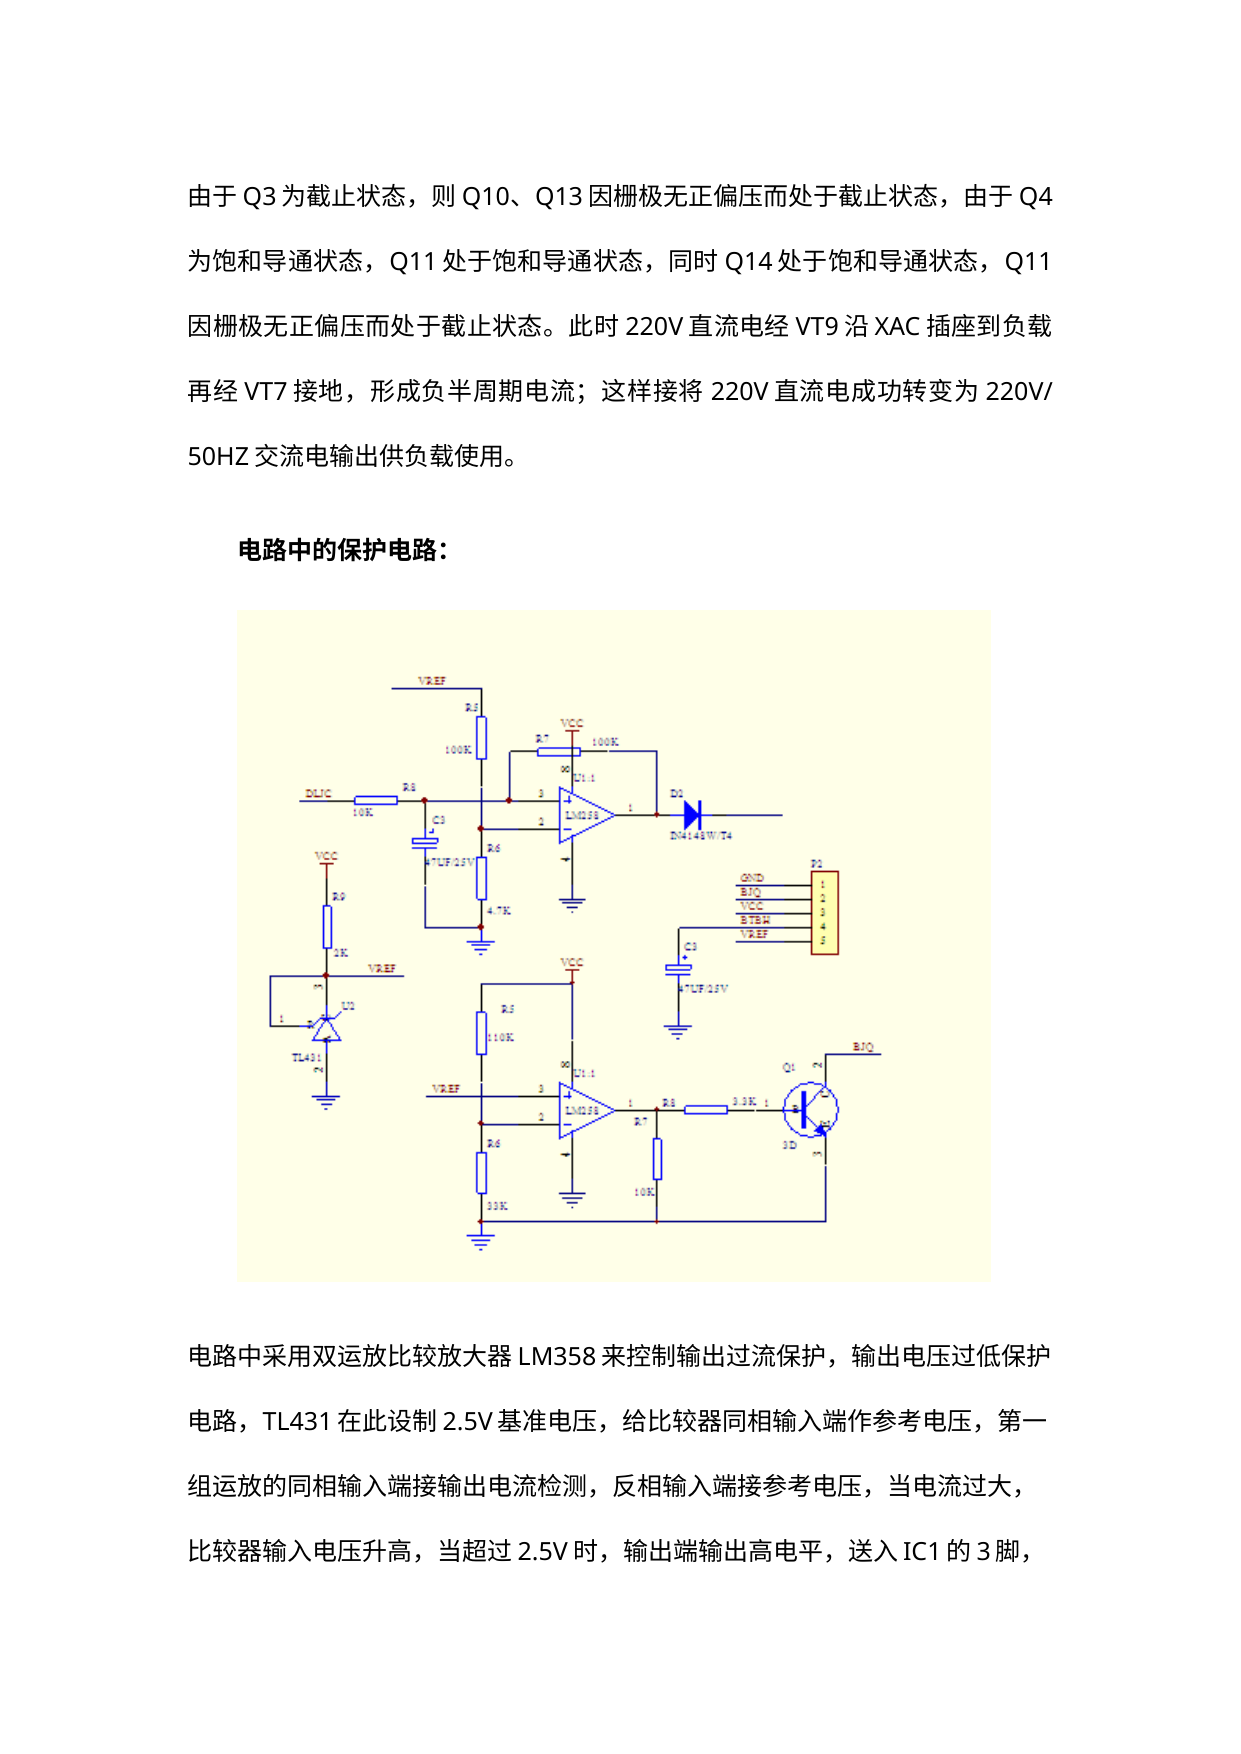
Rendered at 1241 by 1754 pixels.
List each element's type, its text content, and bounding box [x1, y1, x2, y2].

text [187, 1322, 1053, 1582]
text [187, 162, 1053, 487]
picture [237, 610, 991, 1282]
text 电路中的保护电路： [187, 516, 1053, 581]
